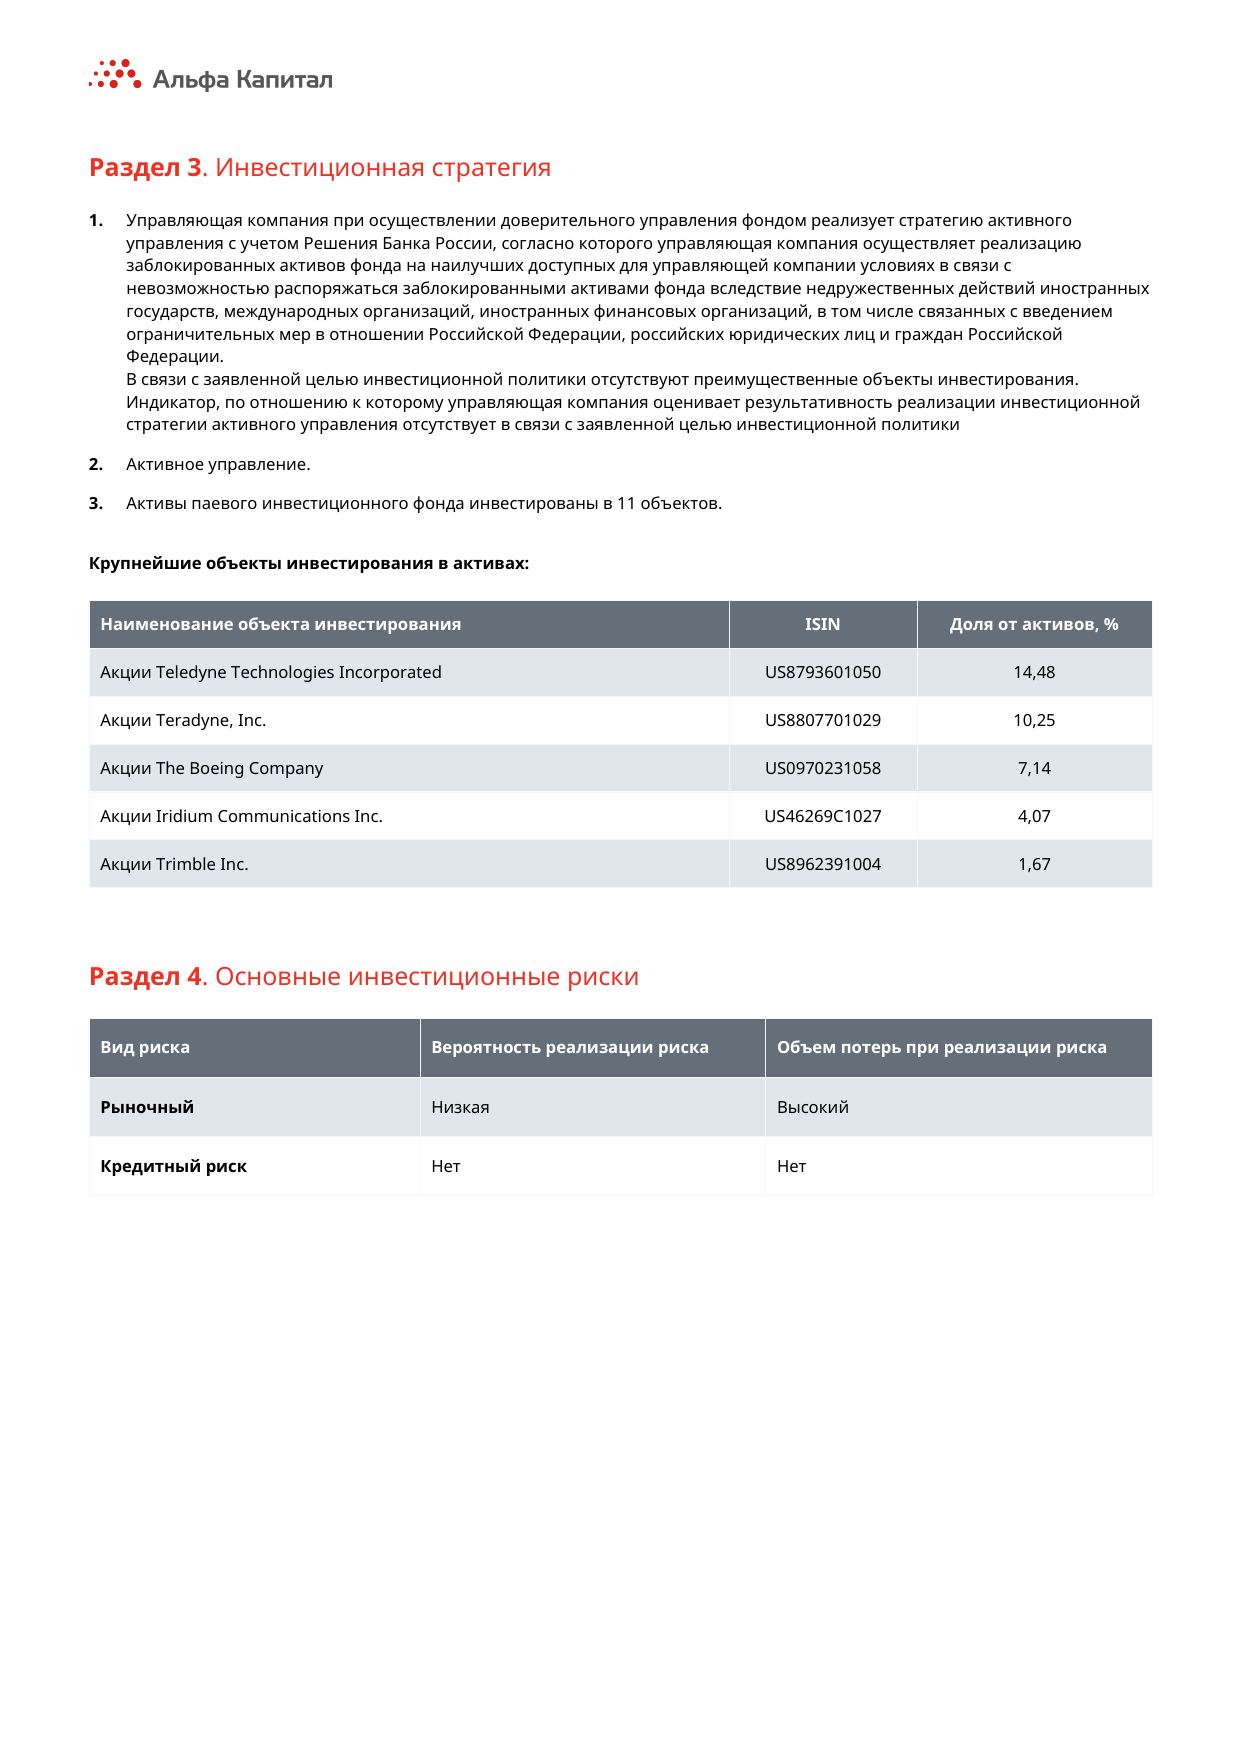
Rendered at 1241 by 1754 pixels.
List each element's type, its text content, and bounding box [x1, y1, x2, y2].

picture [88, 59, 332, 92]
table_cell Раздел 4. Основные инвестиционные риски [0, 923, 1240, 1231]
table_header Раздел 3. Инвестиционная стратегия Управляющая компания при осуществлении доверительного управления фондом реализует стратегию активного управления с учетом Решения Банка России, согласно которого управляющая компания осуществляет реализацию заблокированных активов фонда на наилучших доступных для управляющей компании условиях в связи с невозможностью распоряжаться заблокированными активами фонда вследствие недружественных действий иностранных государств, международных организаций, иностранных финансовых организаций, в том числе связанных с введением ограничительных мер в отношении Российской Федерации, российских юридических лиц и граждан Российской Федерации. В связи с заявленной целью инвестиционной политики отсутствуют преимущественные объекты инвестирования. Индикатор, по отношению к которому управляющая компания оценивает результативность реализации инвестиционной стратегии активного управления отсутствует в связи с заявленной целью инвестиционной политики Активное управление. Активы паевого инвестиционного фонда инвестированы в 11 объектов. Крупнейшие объекты инвестирования в активах: [0, 114, 1240, 923]
